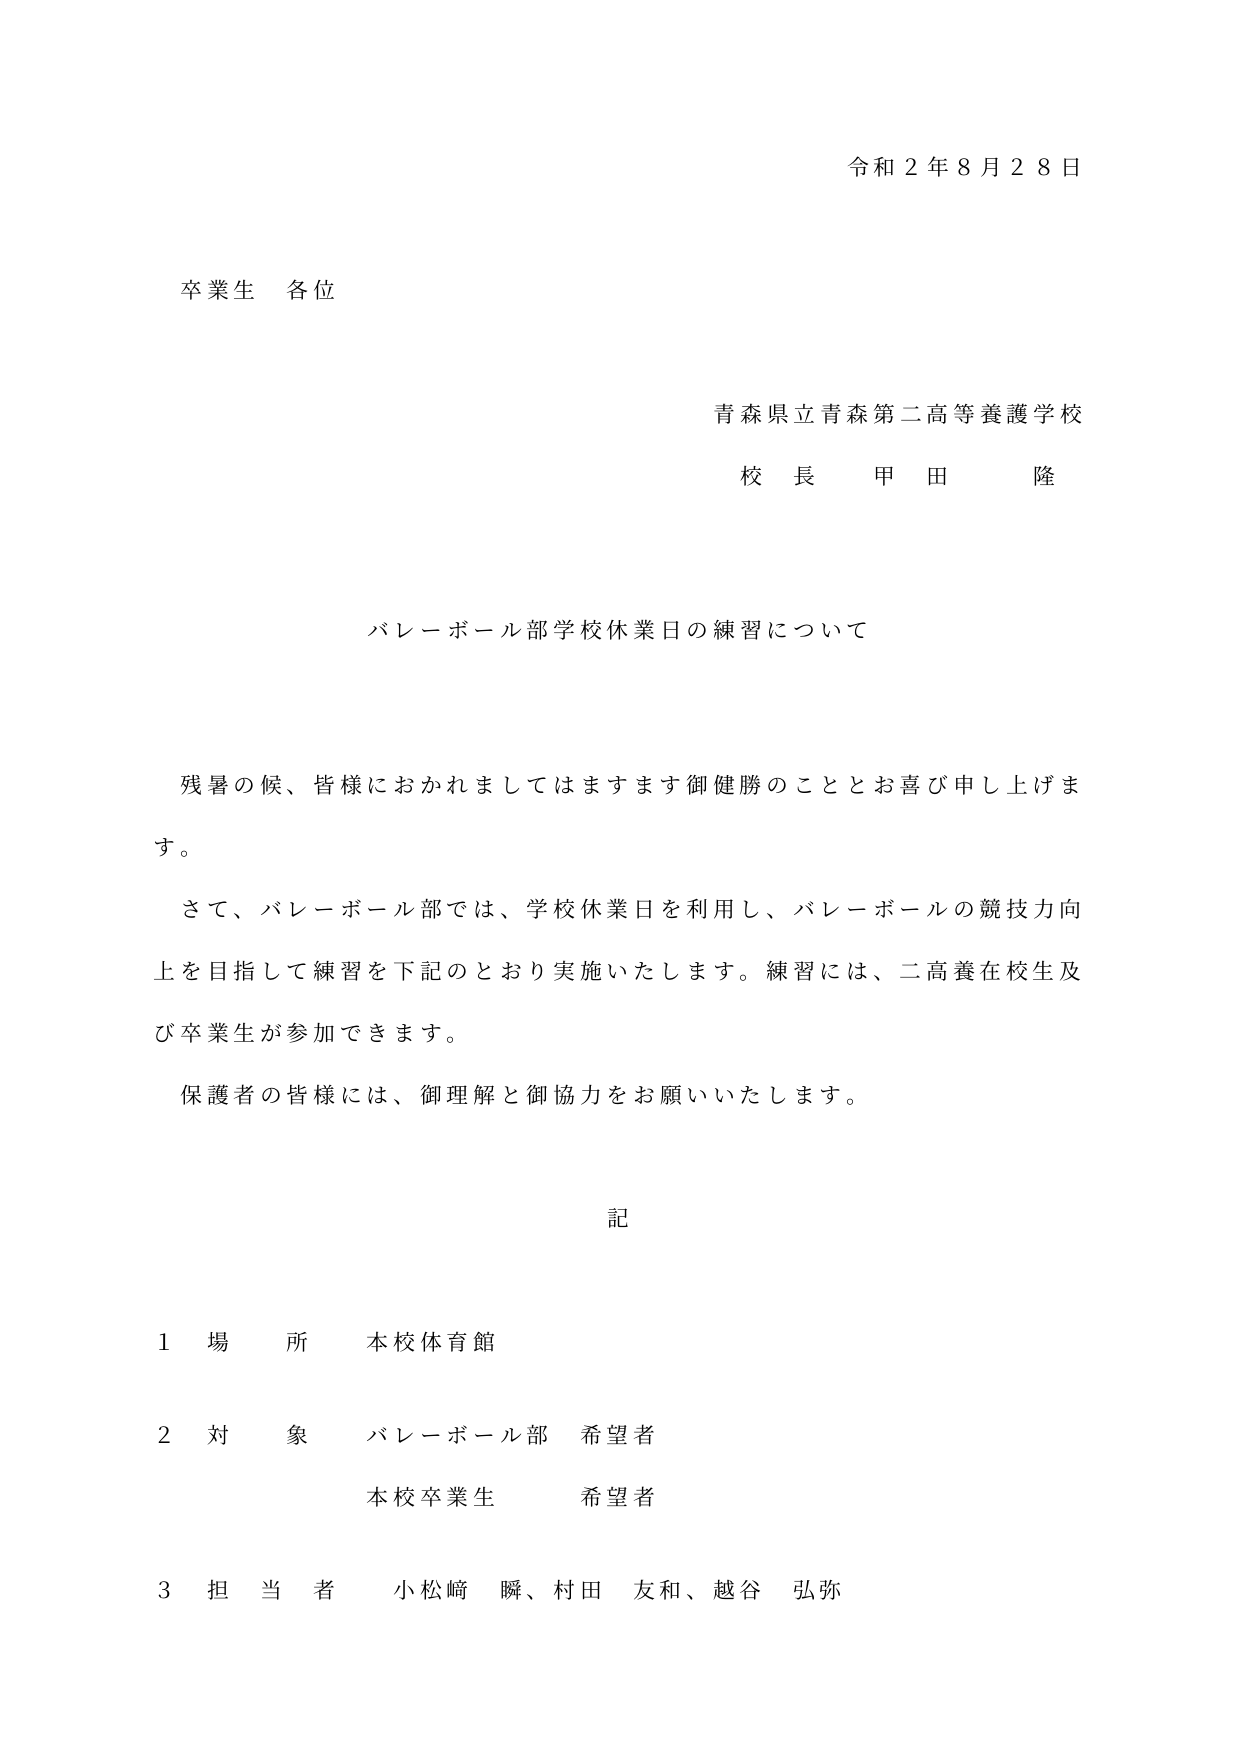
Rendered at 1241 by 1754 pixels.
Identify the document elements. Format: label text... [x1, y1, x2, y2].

text 残暑の候、皆様におかれましてはますます御健勝のこととお喜び申し上げます。 [153, 753, 1087, 877]
text 校 長 甲 田 隆 [153, 444, 1087, 506]
text １ 場 所 本校体育館 [153, 1310, 1087, 1372]
subtitle 記 [153, 1186, 1087, 1248]
text 令和２年８月２８日 [153, 134, 1087, 196]
text 保護者の皆様には、御理解と御協力をお願いいたします。 [153, 1063, 1087, 1124]
text さて、バレーボール部では、学校休業日を利用し、バレーボールの競技力向上を目指して練習を下記のとおり実施いたします。練習には、二高養在校生及び卒業生が参加できます。 [153, 877, 1087, 1063]
text 本校卒業生 希望者 [153, 1465, 1087, 1527]
text バレーボール部学校休業日の練習について [153, 598, 1087, 660]
text ３ 担 当 者 小松﨑 瞬、村田 友和、越谷 弘弥 [153, 1558, 1087, 1619]
text 青森県立青森第二高等養護学校 [153, 382, 1087, 444]
text 卒業生 各位 [153, 258, 1087, 320]
text ２ 対 象 バレーボール部 希望者 [153, 1403, 1087, 1465]
